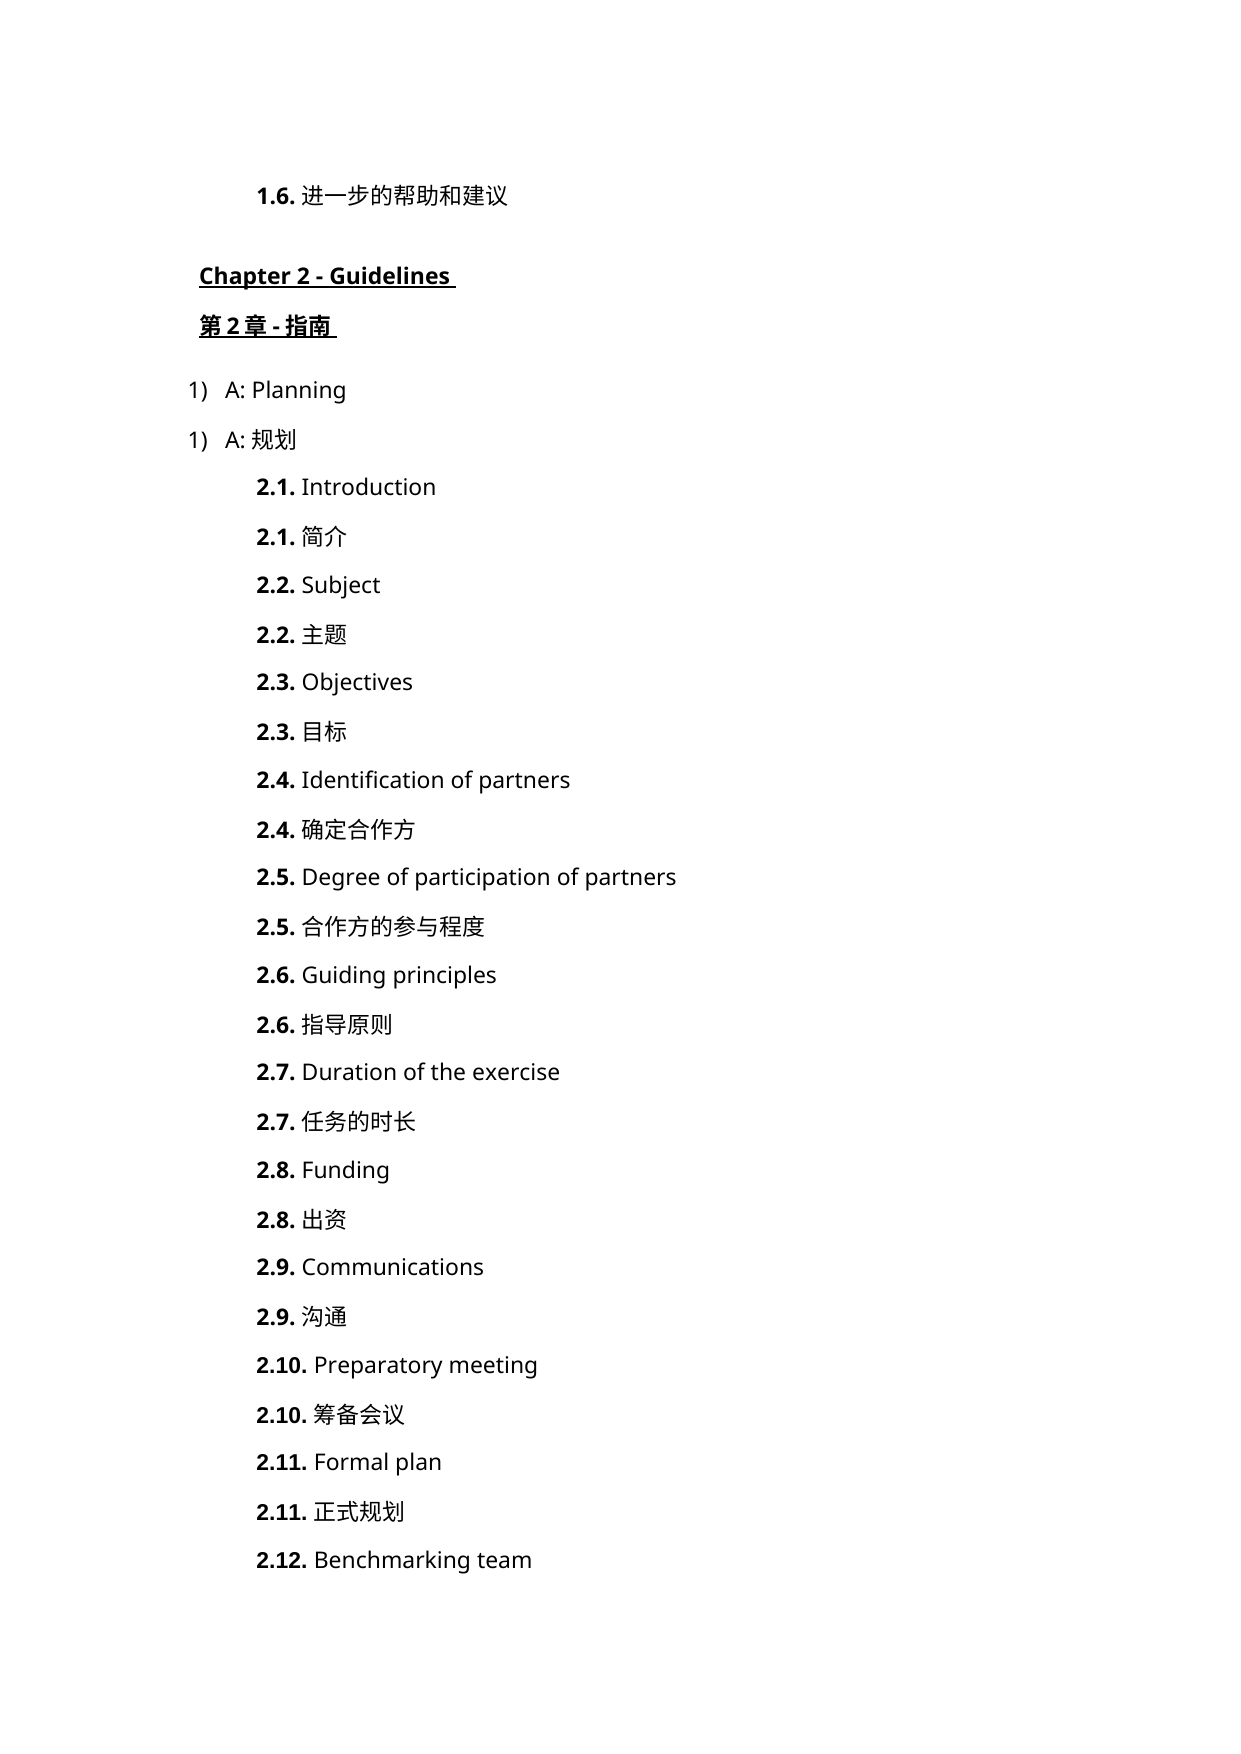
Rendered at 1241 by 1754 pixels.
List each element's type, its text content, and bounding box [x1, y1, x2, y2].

text 2.9. Communications [187, 1251, 1053, 1283]
text 2.10. 筹备会议 [187, 1381, 1053, 1446]
text 2.2. 主题 [187, 601, 1053, 666]
text 2.7. Duration of the exercise [187, 1056, 1053, 1088]
text 2.5. 合作方的参与程度 [187, 893, 1053, 958]
text 2.6. Guiding principles [187, 958, 1053, 991]
text 2.1. Introduction [187, 471, 1053, 503]
text 2.6. 指导原则 [187, 991, 1053, 1056]
text 2.11. 正式规划 [187, 1478, 1053, 1543]
text 1.6. 进一步的帮助和建议 [187, 162, 1053, 227]
text 2.12. Benchmarking team [187, 1543, 1053, 1576]
text 2.4. Identification of partners [187, 763, 1053, 796]
text 2.7. 任务的时长 [187, 1088, 1053, 1153]
text 2.8. 出资 [187, 1186, 1053, 1251]
text 2.2. Subject [187, 568, 1053, 601]
list A: Planning [187, 373, 1053, 406]
list A: 规划 [187, 406, 1053, 471]
text 2.8. Funding [187, 1153, 1053, 1186]
text 2.3. Objectives [187, 666, 1053, 698]
text 第2章 - 指南 [187, 292, 1053, 357]
text 2.9. 沟通 [187, 1283, 1053, 1348]
text 2.10. Preparatory meeting [187, 1348, 1053, 1381]
text 2.3. 目标 [187, 698, 1053, 763]
text 2.4. 确定合作方 [187, 796, 1053, 861]
text 2.11. Formal plan [187, 1446, 1053, 1478]
text 2.1. 简介 [187, 503, 1053, 568]
text 2.5. Degree of participation of partners [187, 861, 1053, 893]
text Chapter 2 - Guidelines [187, 259, 1053, 292]
